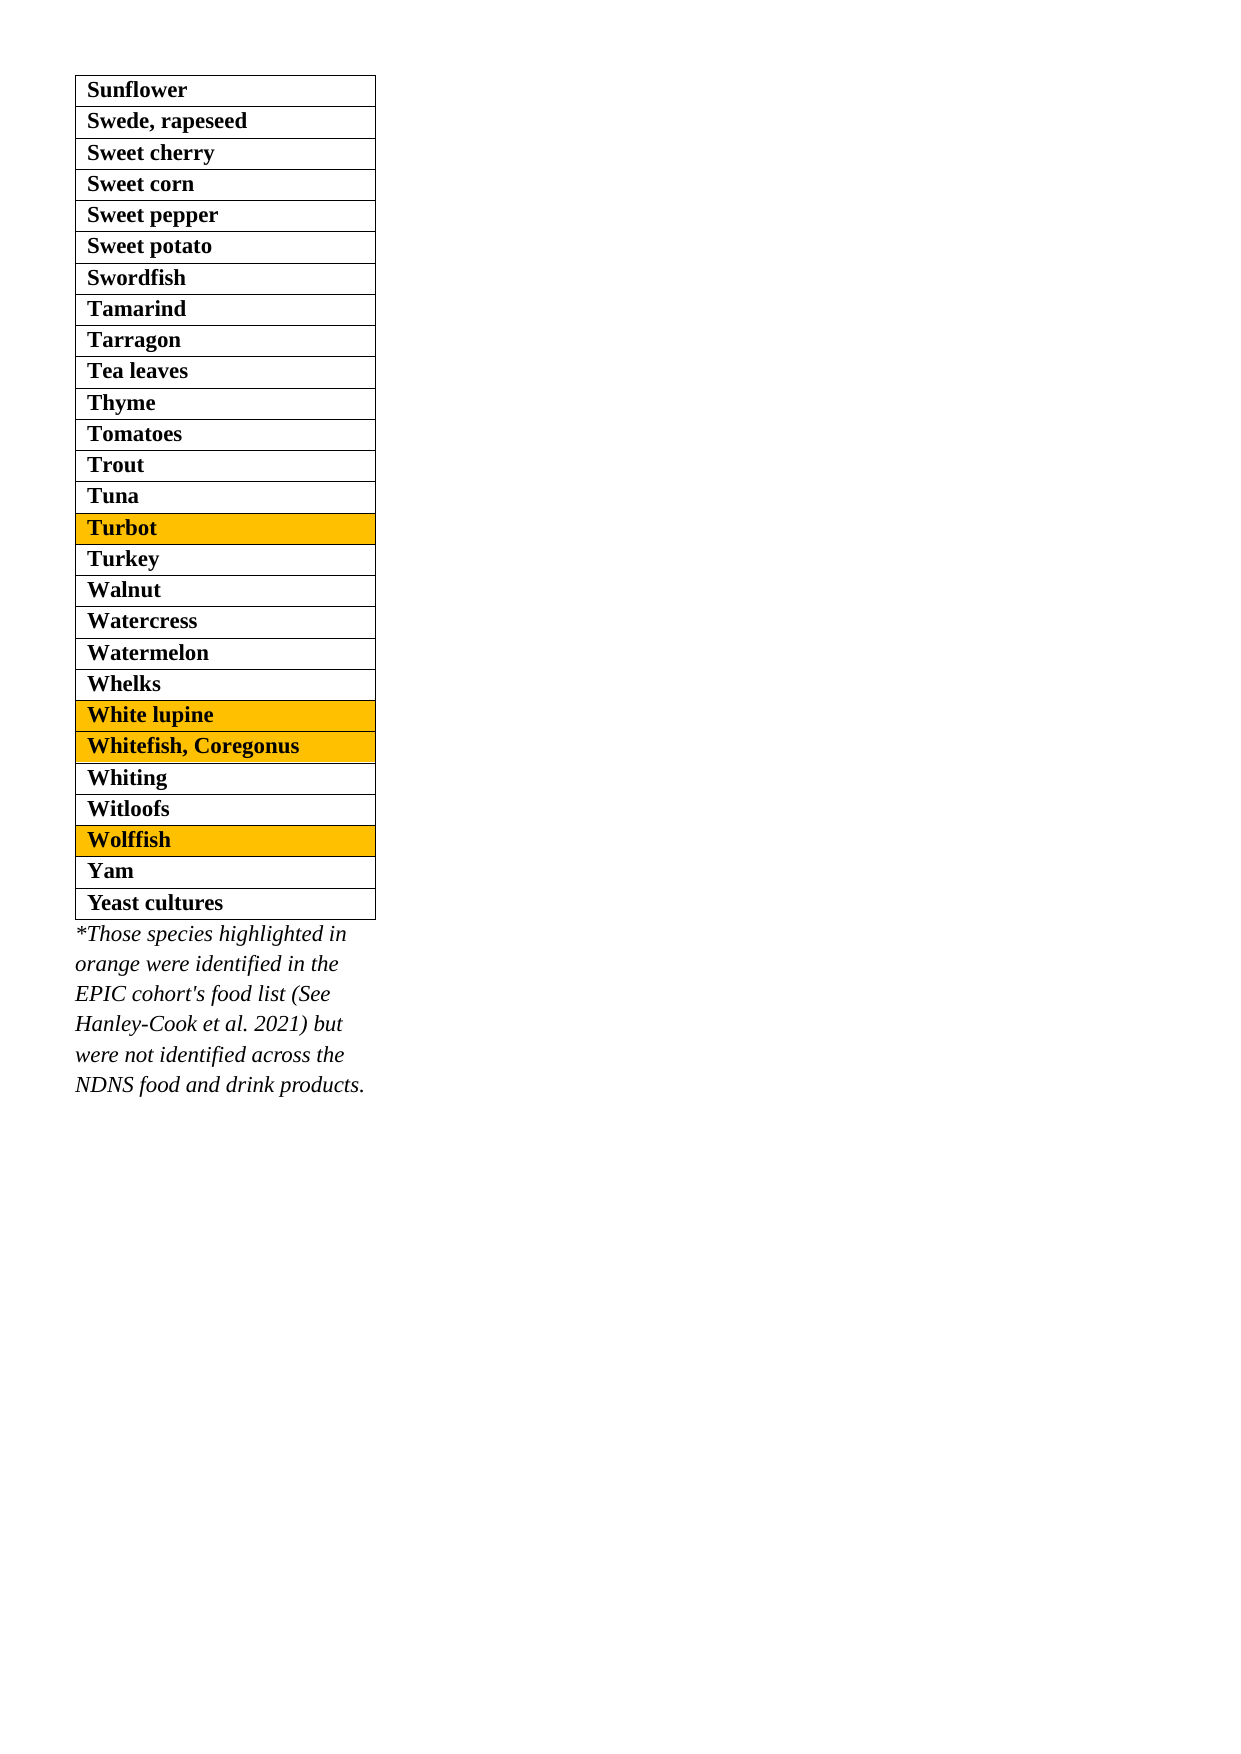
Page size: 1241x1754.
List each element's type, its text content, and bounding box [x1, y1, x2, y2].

table_cell Trout [76, 451, 375, 481]
table_cell Watermelon [76, 639, 375, 669]
table_cell White lupine [76, 701, 375, 731]
table_cell Swordfish [76, 264, 375, 294]
table_cell Swede, rapeseed [76, 107, 375, 137]
table_cell Whitefish, Coregonus [76, 732, 375, 762]
table_cell Yeast cultures [76, 889, 375, 919]
table_cell Turkey [76, 545, 375, 575]
table_cell Sweet pepper [76, 201, 375, 231]
table_cell Sunflower [76, 76, 375, 106]
table_cell Tamarind [76, 295, 375, 325]
table_cell Tuna [76, 482, 375, 512]
table_cell Whelks [76, 670, 375, 700]
table_cell Tarragon [76, 326, 375, 356]
table_cell Turbot [76, 514, 375, 544]
table_cell Sweet cherry [76, 139, 375, 169]
table_cell Walnut [76, 576, 375, 606]
table_cell Thyme [76, 389, 375, 419]
table_cell Whiting [76, 764, 375, 794]
table_cell Wolffish [76, 826, 375, 856]
table_cell Tomatoes [76, 420, 375, 450]
table_cell Sweet potato [76, 232, 375, 262]
table_cell Tea leaves [76, 357, 375, 387]
table_cell Yam [76, 857, 375, 887]
table_cell Witloofs [76, 795, 375, 825]
table_cell Watercress [76, 607, 375, 637]
text *Those species highlighted in orange were identified in the EPIC cohort's food list (See Hanley-Cook et al. 2021) but were not identified across the NDNS food and drink products. [75, 920, 389, 1097]
table_cell Sweet corn [76, 170, 375, 200]
